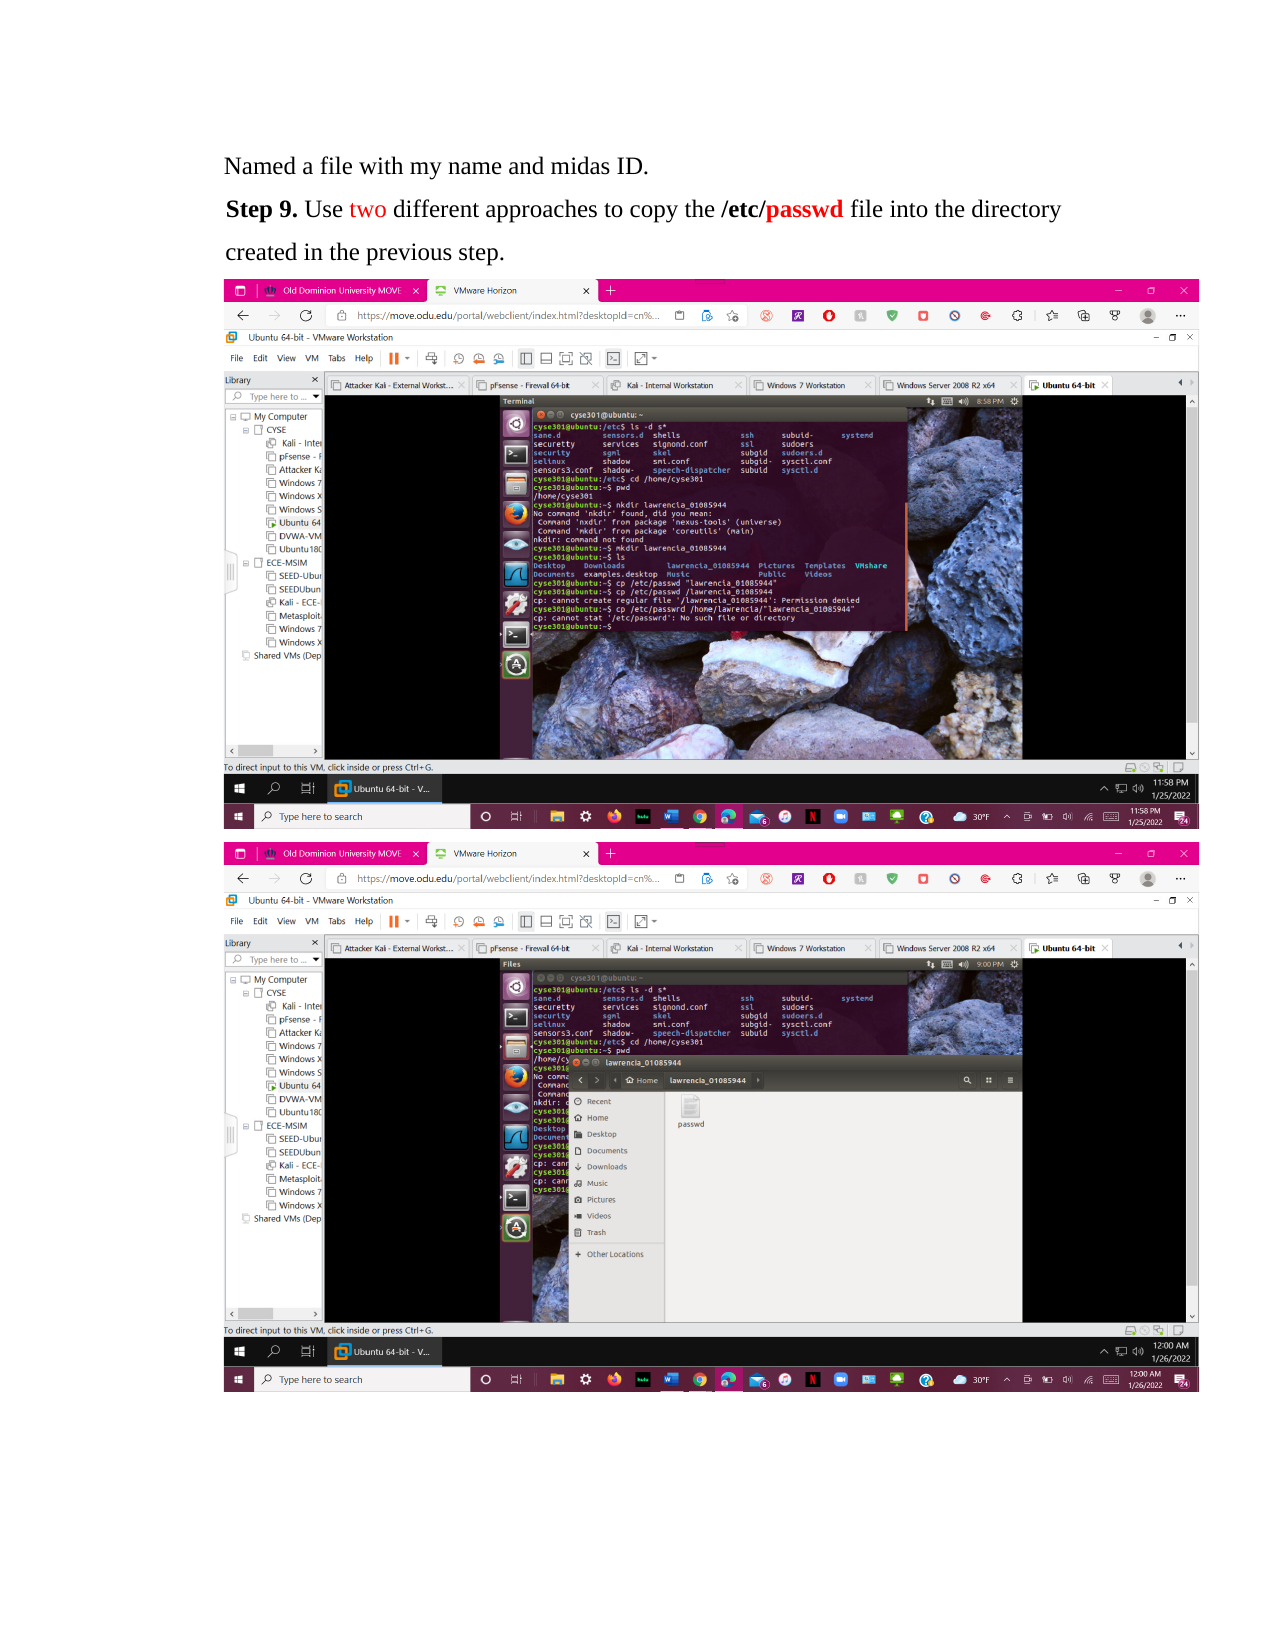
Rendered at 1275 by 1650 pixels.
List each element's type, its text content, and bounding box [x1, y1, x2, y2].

picture [223, 279, 1200, 829]
text Step 9. Use two different approaches to copy the /etc/passwd file into the directory created in the previous step. [225, 194, 1126, 266]
text Named a file with my name and midas ID. [224, 151, 1126, 180]
picture [223, 842, 1200, 1392]
